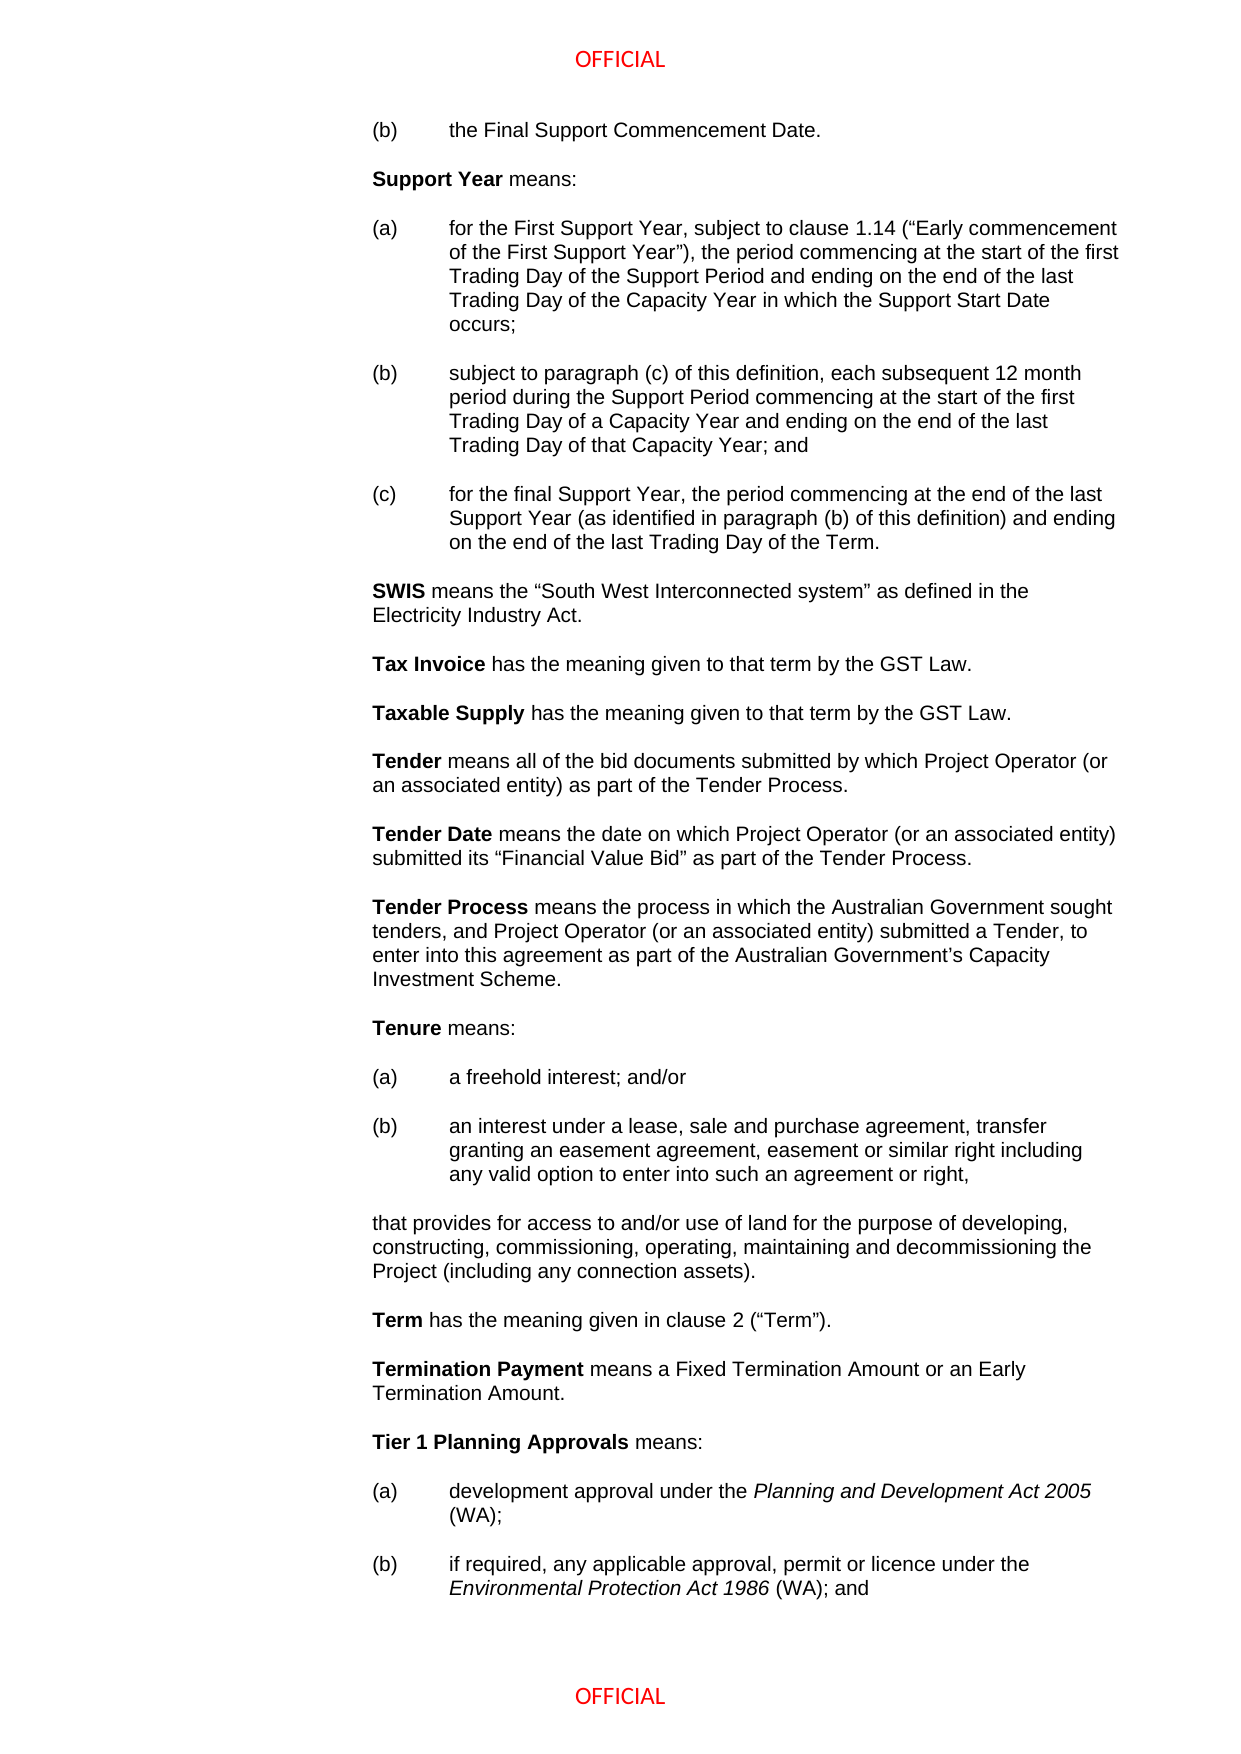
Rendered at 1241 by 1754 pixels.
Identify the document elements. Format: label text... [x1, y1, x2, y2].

subtitle for the final Support Year, the period commencing at the end of the last Support Year (as identified in paragraph (b) of this definition) and ending on the end of the last Trading Day of the Term. [372, 482, 1122, 553]
subtitle Tender means all of the bid documents submitted by which Project Operator (or an associated entity) as part of the Tender Process. [372, 749, 1122, 797]
subtitle Support Year means: [372, 167, 1122, 191]
subtitle Tender Date means the date on which Project Operator (or an associated entity) submitted its “Financial Value Bid” as part of the Tender Process. [372, 822, 1122, 870]
subtitle Taxable Supply has the meaning given to that term by the GST Law. [372, 700, 1122, 724]
list a freehold interest; and/or [372, 1065, 1122, 1089]
subtitle Term has the meaning given in clause 2 (“Term”). [372, 1308, 1122, 1332]
subtitle the Final Support Commencement Date. [372, 118, 1122, 142]
subtitle Termination Payment means a Fixed Termination Amount or an Early Termination Amount. [372, 1357, 1122, 1404]
subtitle Tier 1 Planning Approvals means: [372, 1429, 1122, 1453]
subtitle SWIS means the “South West Interconnected system” as defined in the Electricity Industry Act. [372, 578, 1122, 626]
subtitle for the First Support Year, subject to clause 1.14 (“Early commencement of the First Support Year”), the period commencing at the start of the first Trading Day of the Support Period and ending on the end of the last Trading Day of the Capacity Year in which the Support Start Date occurs; [372, 216, 1122, 336]
list if required, any applicable approval, permit or licence under the Environmental Protection Act 1986 (WA); and [372, 1551, 1122, 1599]
subtitle Tax Invoice has the meaning given to that term by the GST Law. [372, 651, 1122, 675]
text Tenure means: [372, 1016, 1122, 1040]
text that provides for access to and/or use of land for the purpose of developing, constructing, commissioning, operating, maintaining and decommissioning the Project (including any connection assets). [372, 1211, 1122, 1283]
subtitle subject to paragraph (c) of this definition, each subsequent 12 month period during the Support Period commencing at the start of the first Trading Day of a Capacity Year and ending on the end of the last Trading Day of that Capacity Year; and [372, 361, 1122, 457]
list an interest under a lease, sale and purchase agreement, transfer granting an easement agreement, easement or similar right including any valid option to enter into such an agreement or right, [372, 1114, 1122, 1186]
subtitle Tender Process means the process in which the Australian Government sought tenders, and Project Operator (or an associated entity) submitted a Tender, to enter into this agreement as part of the Australian Government’s Capacity Investment Scheme. [372, 895, 1122, 991]
list development approval under the Planning and Development Act 2005 (WA); [372, 1478, 1122, 1526]
